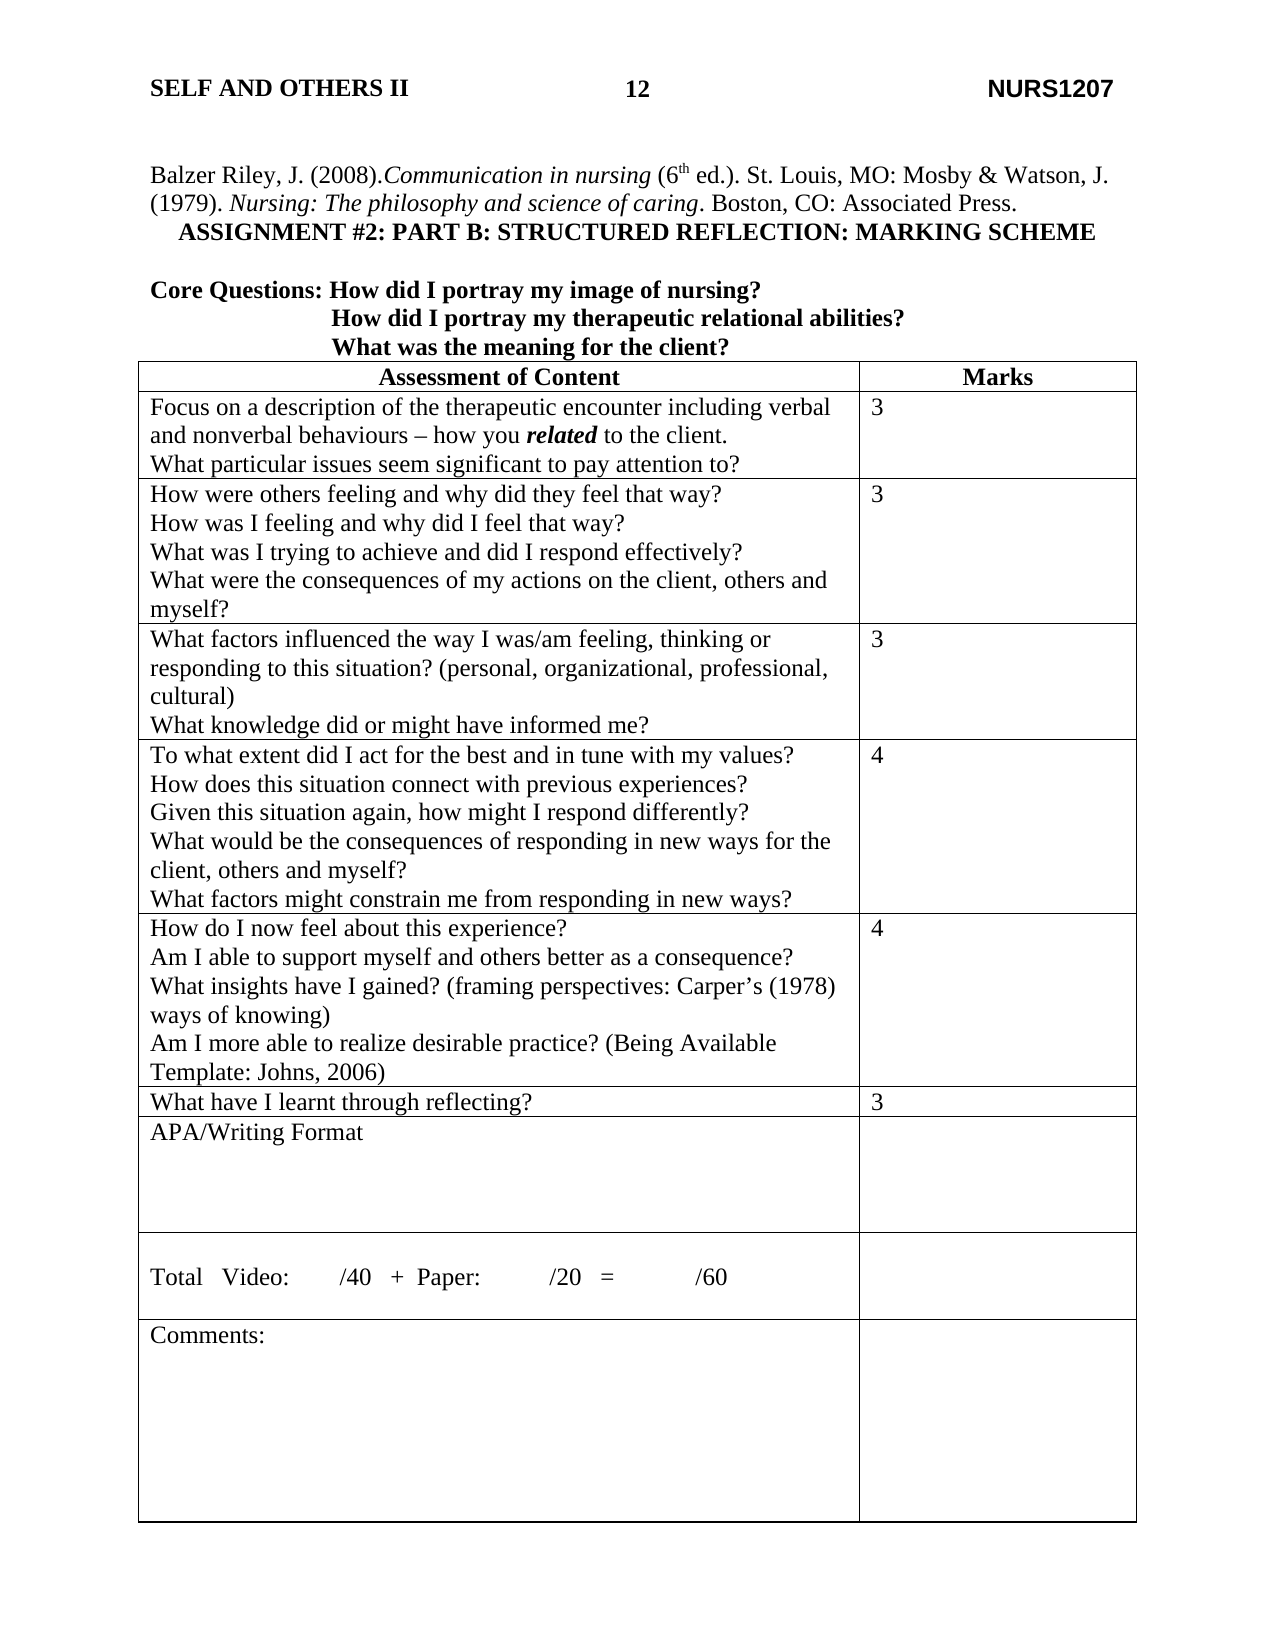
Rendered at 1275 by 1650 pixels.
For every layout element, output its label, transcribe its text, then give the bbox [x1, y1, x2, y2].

text , J. (2008).Communication in nursing (6th ed.). : Mosby & Watson, J. (1979). Nursing: The philosophy and science of caring. : Associated Press. [150, 160, 1125, 217]
table_cell What have I learnt through reflecting? [139, 1087, 859, 1116]
text Core Questions: How did I portray my image of nursing? [150, 275, 1125, 303]
table_cell 3 [860, 392, 1136, 478]
text What was the meaning for the client? [150, 332, 1125, 361]
table_cell 4 [860, 914, 1136, 1086]
table_header Marks [860, 362, 1136, 391]
table_cell Focus on a description of the therapeutic encounter including verbal and nonverbal behaviours – how you related to the client. What particular issues seem significant to pay attention to? [139, 392, 859, 478]
table_cell 3 [860, 624, 1136, 739]
table_header Assessment of Content [139, 362, 859, 391]
table_cell 4 [860, 740, 1136, 912]
table_cell [860, 1117, 1136, 1232]
table_cell What factors influenced the way I was/am feeling, thinking or responding to this situation? (personal, organizational, professional, cultural) What knowledge did or might have informed me? [139, 624, 859, 739]
text How did I portray my therapeutic relational abilities? [150, 303, 1125, 332]
table_cell 3 [860, 479, 1136, 623]
table_cell 3 [860, 1087, 1136, 1116]
table_cell APA/Writing Format [139, 1117, 859, 1232]
table_cell How were others feeling and why did they feel that way? How was I feeling and why did I feel that way? What was I trying to achieve and did I respond effectively? What were the consequences of my actions on the client, others and myself? [139, 479, 859, 623]
table_cell Comments: [139, 1320, 859, 1521]
table_cell To what extent did I act for the best and in tune with my values? How does this situation connect with previous experiences? Given this situation again, how might I respond differently? What would be the consequences of responding in new ways for the client, others and myself? What factors might constrain me from responding in new ways? [139, 740, 859, 912]
text ASSIGNMENT #2: PART B: STRUCTURED REFLECTION: MARKING SCHEME [150, 217, 1125, 246]
table_cell [860, 1320, 1136, 1521]
table_cell How do I now feel about this experience? Am I able to support myself and others better as a consequence? What insights have I gained? (framing perspectives: Carper’s (1978) ways of knowing) Am I more able to realize desirable practice? (Being Available Template: , 2006) [139, 914, 859, 1086]
table_cell Total Video: /40 + Paper: /20 = /60 [139, 1233, 859, 1319]
table_cell [860, 1233, 1136, 1319]
